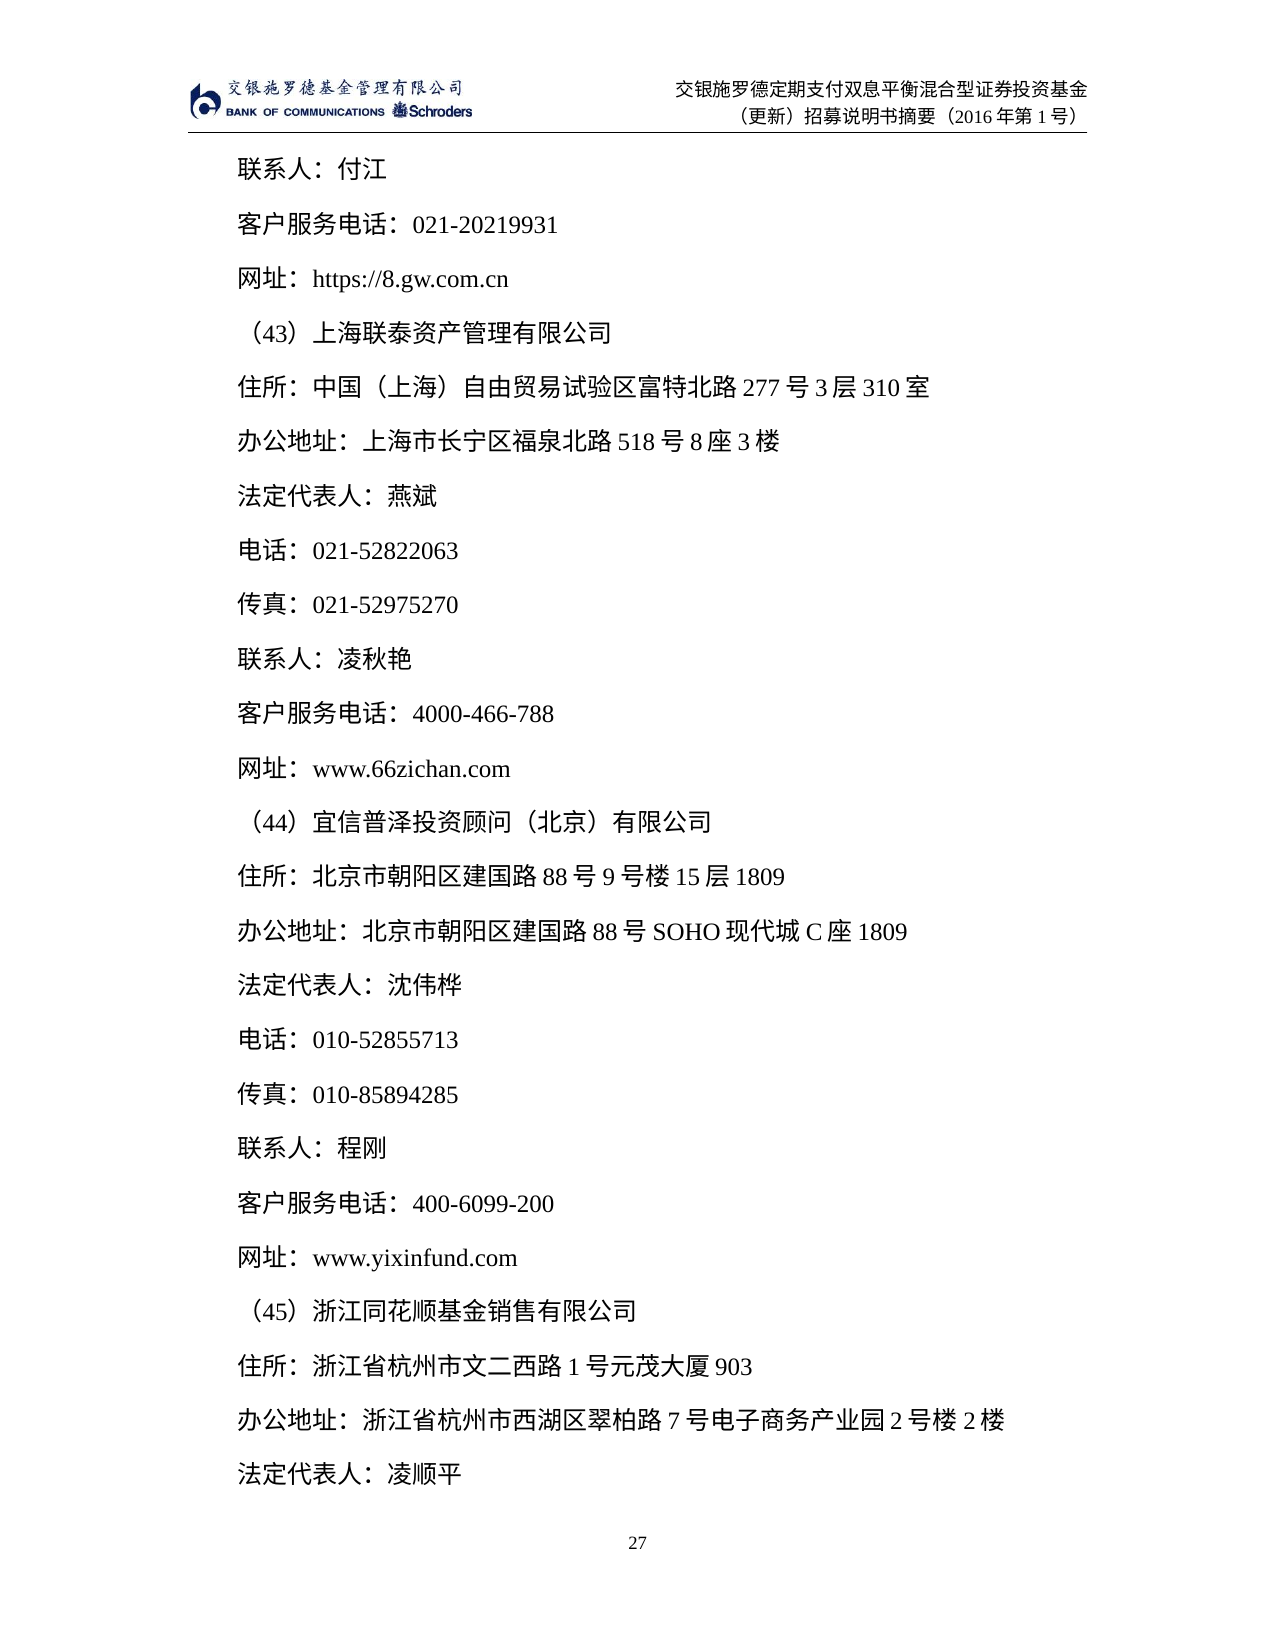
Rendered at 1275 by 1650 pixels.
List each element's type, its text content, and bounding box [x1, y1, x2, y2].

text 传真：021-52975270 [187, 585, 1087, 621]
text 客户服务电话：021-20219931 [187, 204, 1087, 241]
text 法定代表人：燕斌 [187, 476, 1087, 512]
picture [190, 79, 472, 119]
text 电话：010-52855713 [187, 1020, 1087, 1056]
text 住所：中国（上海）自由贸易试验区富特北路277号3层310室 [187, 367, 1087, 404]
text 住所：浙江省杭州市文二西路1号元茂大厦903 [187, 1346, 1087, 1382]
text 客户服务电话：4000-466-788 [187, 694, 1087, 730]
text （43）上海联泰资产管理有限公司 [187, 313, 1087, 349]
text 办公地址：北京市朝阳区建国路88号SOHO现代城C座1809 [187, 911, 1087, 947]
text 法定代表人：沈伟桦 [187, 966, 1087, 1002]
text 传真：010-85894285 [187, 1074, 1087, 1111]
text 办公地址：上海市长宁区福泉北路518号8座3楼 [187, 422, 1087, 458]
text 联系人：凌秋艳 [187, 639, 1087, 676]
text 联系人：付江 [187, 150, 1087, 186]
text 住所：北京市朝阳区建国路88号9号楼15层1809 [187, 857, 1087, 893]
text 网址：www.yixinfund.com [187, 1237, 1087, 1274]
text （45）浙江同花顺基金销售有限公司 [187, 1292, 1087, 1328]
text 网址：https://8.gw.com.cn [187, 259, 1087, 295]
text 客户服务电话：400-6099-200 [187, 1183, 1087, 1219]
text 法定代表人：凌顺平 [187, 1455, 1087, 1491]
text 网址：www.66zichan.com [187, 748, 1087, 784]
text 办公地址：浙江省杭州市西湖区翠柏路7号电子商务产业园2号楼 2楼 [187, 1401, 1087, 1437]
text 电话：021-52822063 [187, 531, 1087, 567]
text （44）宜信普泽投资顾问（北京）有限公司 [187, 802, 1087, 839]
text 联系人：程刚 [187, 1129, 1087, 1165]
